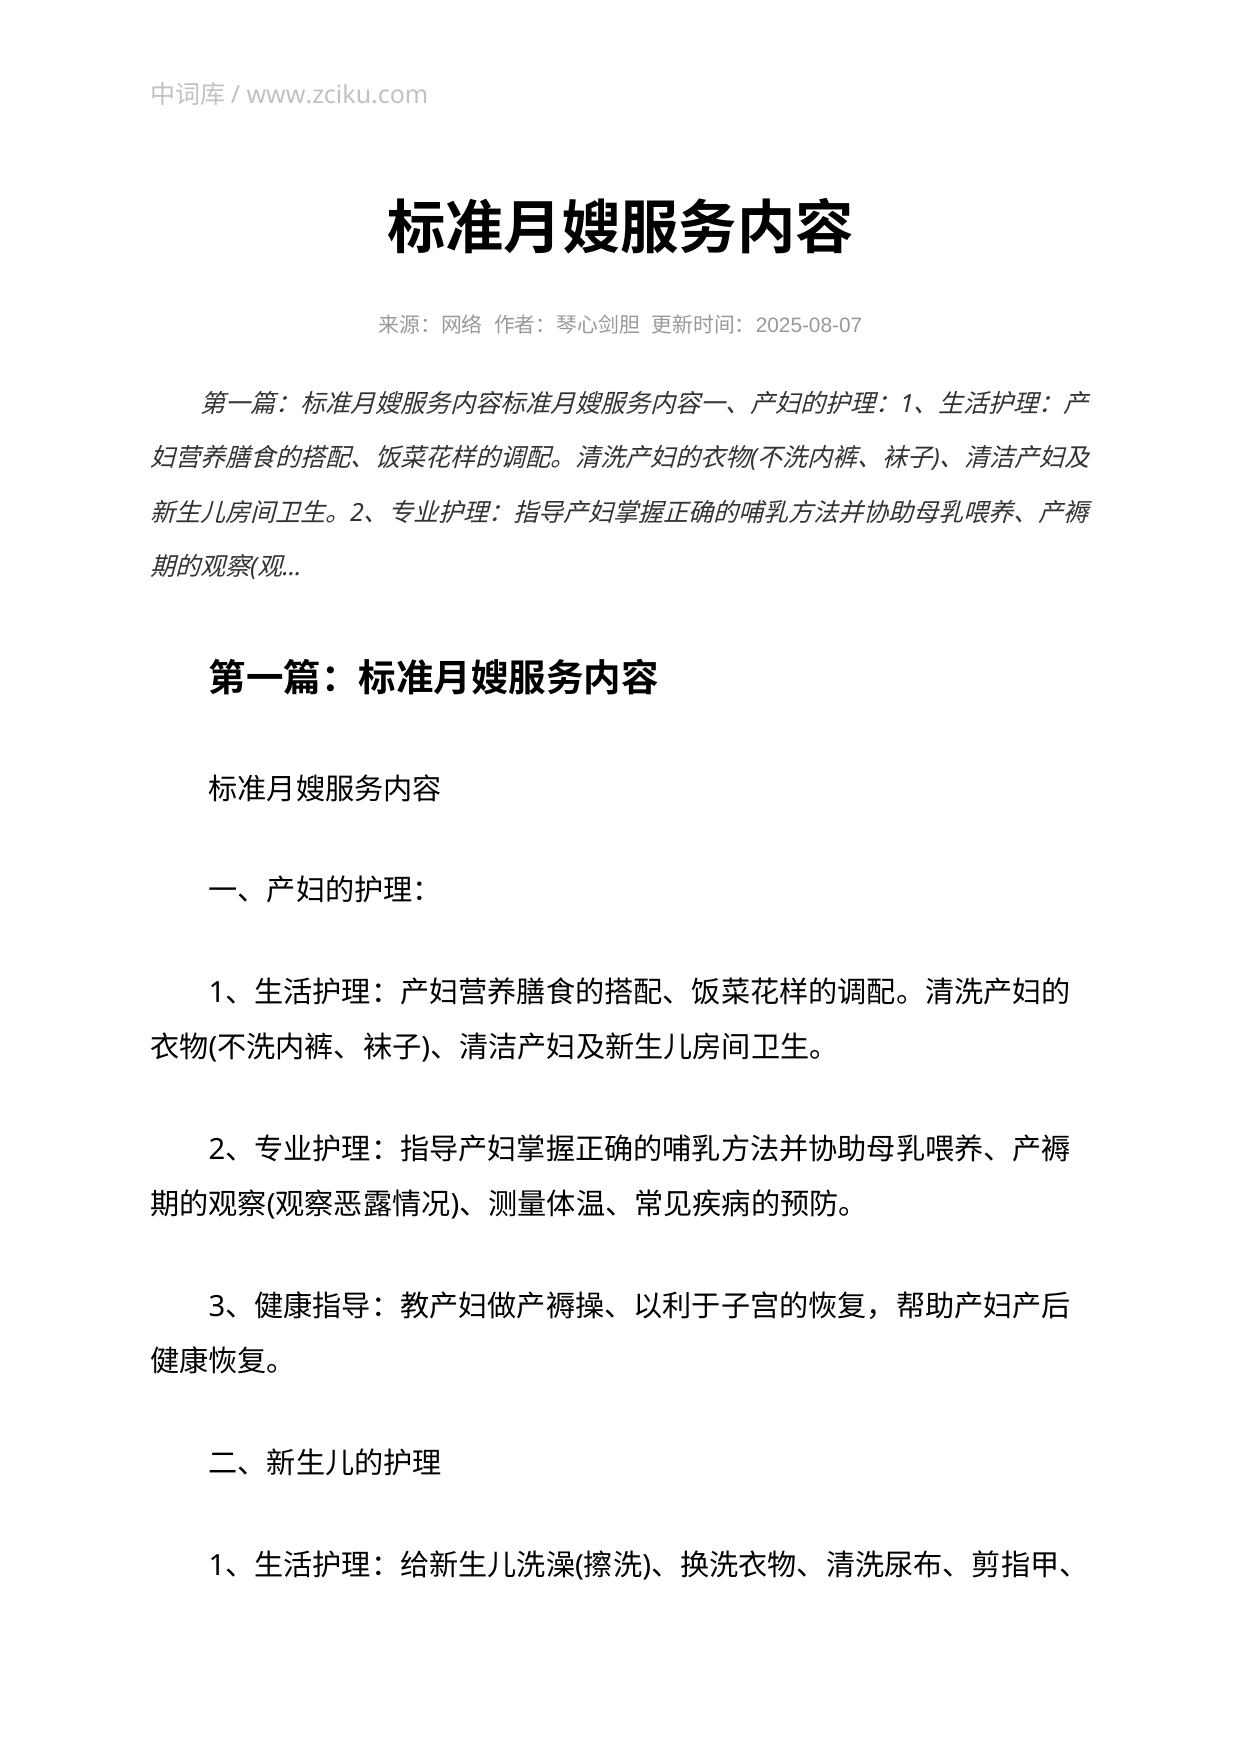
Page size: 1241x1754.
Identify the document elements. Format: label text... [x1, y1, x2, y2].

text 3、健康指导：教产妇做产褥操、以利于子宫的恢复，帮助产妇产后健康恢复。 [150, 1283, 1090, 1380]
text 二、新生儿的护理 [150, 1439, 1090, 1482]
text 第一篇：标准月嫂服务内容标准月嫂服务内容一、产妇的护理：1、生活护理：产妇营养膳食的搭配、饭菜花样的调配。清洗产妇的衣物(不洗内裤、袜子)、清洁产妇及新生儿房间卫生。2、专业护理：指导产妇掌握正确的哺乳方法并协助母乳喂养、产褥期的观察(观... [150, 383, 1090, 583]
subtitle 标准月嫂服务内容 [150, 181, 1090, 266]
text 一、产妇的护理： [150, 867, 1090, 909]
text 第一篇：标准月嫂服务内容 [150, 648, 1090, 702]
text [150, 1541, 1090, 1584]
text 标准月嫂服务内容 [150, 765, 1090, 807]
text 来源：网络 作者：琴心剑胆 更新时间：2025-08-07 [150, 313, 1090, 337]
text 2、专业护理：指导产妇掌握正确的哺乳方法并协助母乳喂养、产褥期的观察(观察恶露情况)、测量体温、常见疾病的预防。 [150, 1126, 1090, 1223]
text 1、生活护理：产妇营养膳食的搭配、饭菜花样的调配。清洗产妇的衣物(不洗内裤、袜子)、清洁产妇及新生儿房间卫生。 [150, 969, 1090, 1066]
